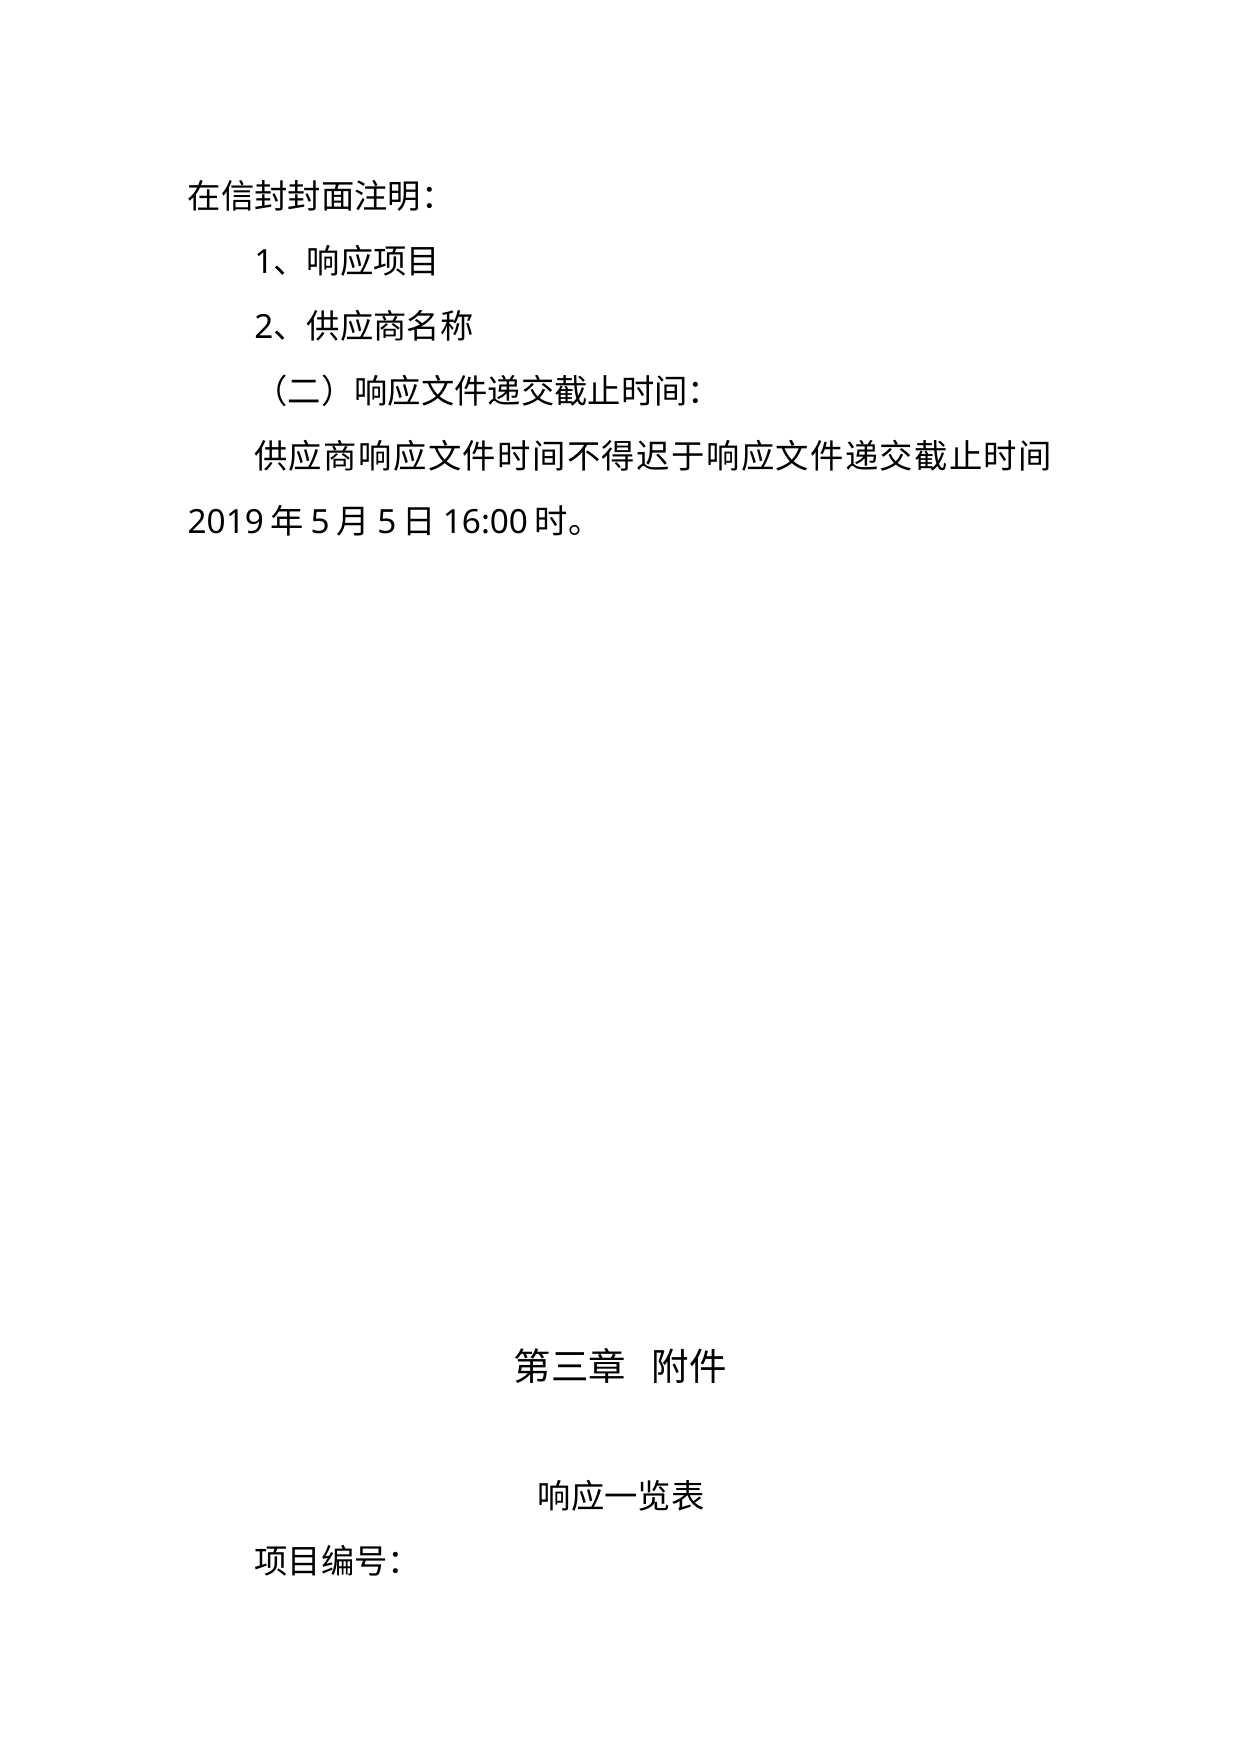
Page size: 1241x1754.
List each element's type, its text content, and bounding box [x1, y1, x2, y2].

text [187, 162, 1053, 227]
text 1、响应项目 [187, 227, 1053, 292]
text （二）响应文件递交截止时间： [187, 357, 1053, 422]
text 第三章 附件 [187, 1332, 1053, 1397]
text 项目编号： [187, 1527, 1053, 1592]
text 响应一览表 [187, 1462, 1053, 1527]
text 2、供应商名称 [187, 292, 1053, 357]
text 供应商响应文件时间不得迟于响应文件递交截止时间2019年5月 5日16:00时。 [187, 422, 1053, 552]
